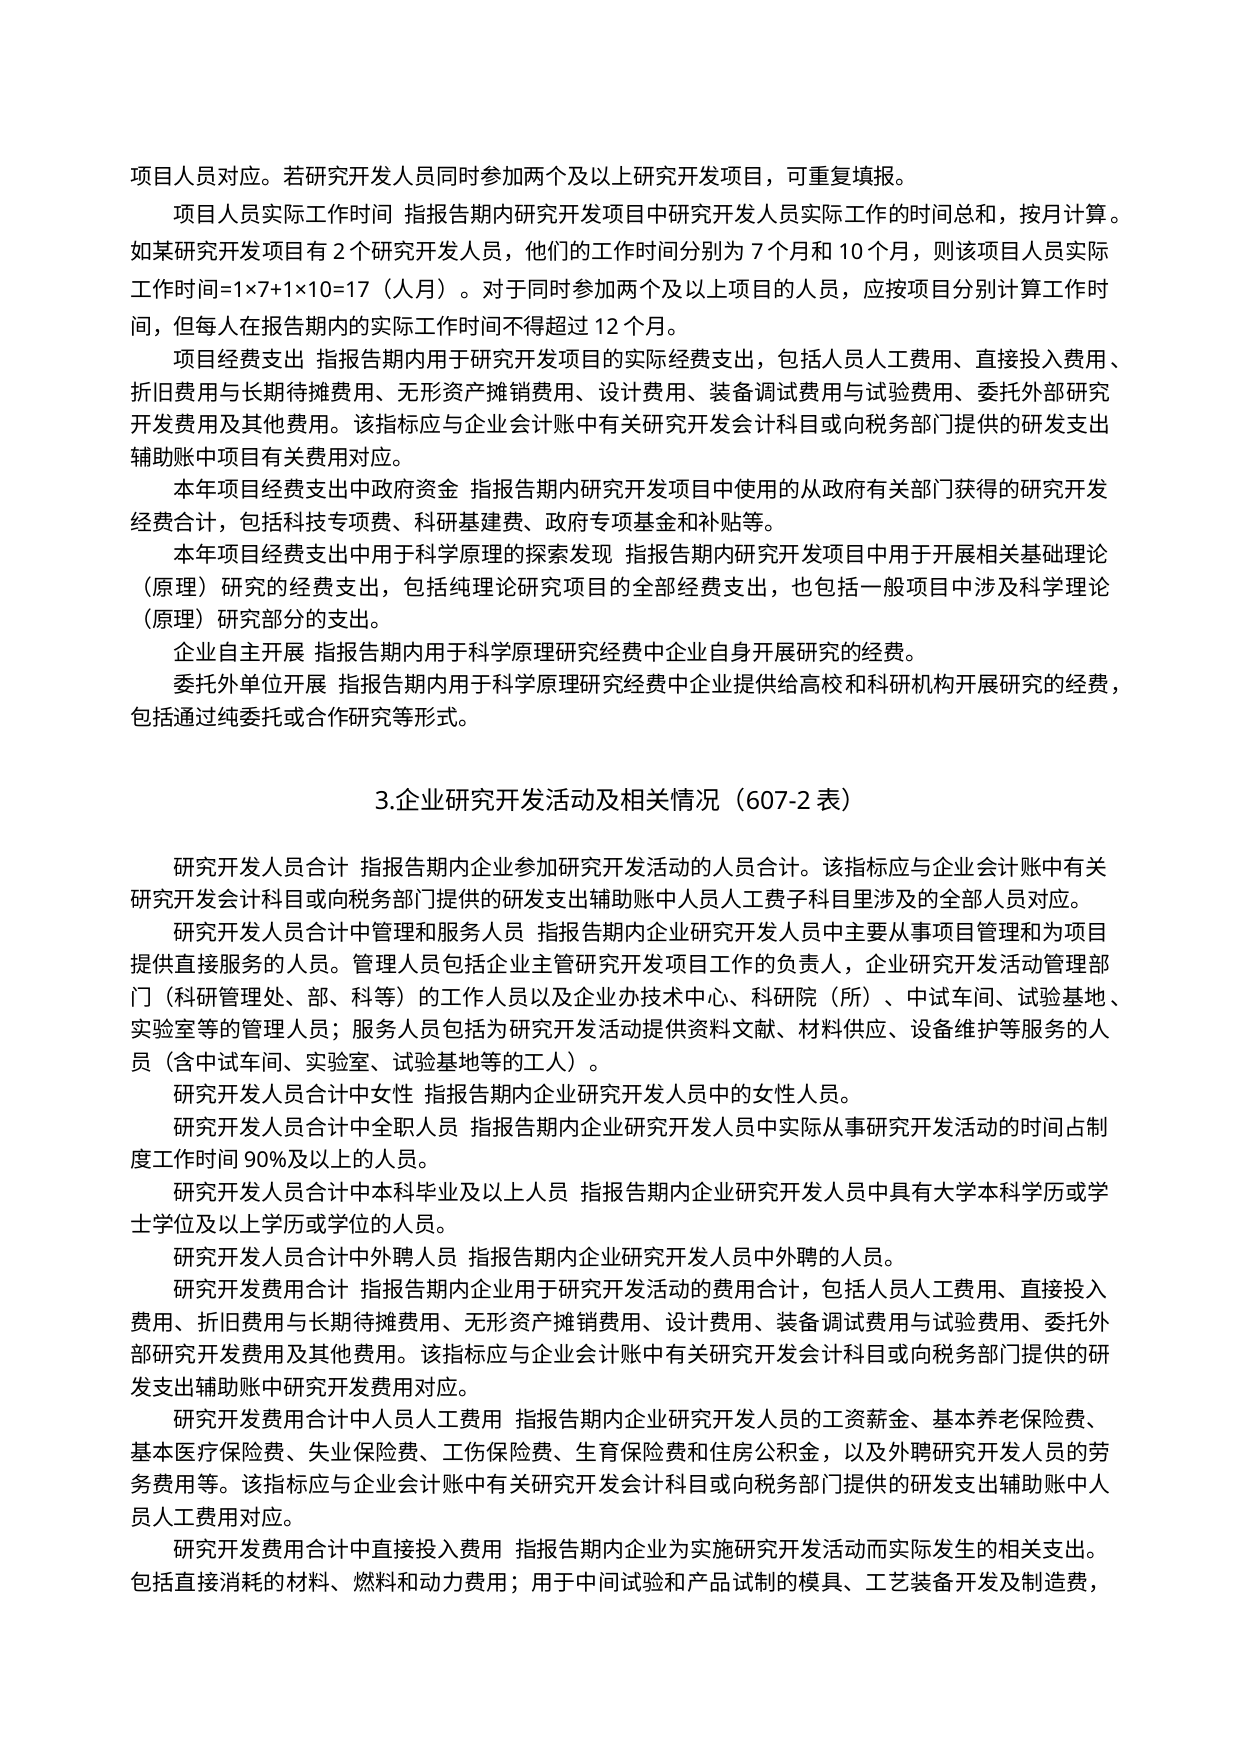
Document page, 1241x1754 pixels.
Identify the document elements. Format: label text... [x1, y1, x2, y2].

text 研究开发人员合计中管理和服务人员 指报告期内企业研究开发人员中主要从事项目管理和为项目提供直接服务的人员。管理人员包括企业主管研究开发项目工作的负责人，企业研究开发活动管理部门（科研管理处、部、科等）的工作人员以及企业办技术中心、科研院（所）、中试车间、试验基地、实验室等的管理人员；服务人员包括为研究开发活动提供资料文献、材料供应、设备维护等服务的人员（含中试车间、实验室、试验基地等的工人）。 [130, 914, 1110, 1077]
text 研究开发人员合计中女性 指报告期内企业研究开发人员中的女性人员。 [130, 1077, 1110, 1109]
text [130, 154, 1110, 192]
text 研究开发人员合计中外聘人员 指报告期内企业研究开发人员中外聘的人员。 [130, 1239, 1110, 1272]
text 项目人员实际工作时间 指报告期内研究开发项目中研究开发人员实际工作的时间总和，按月计算。如某研究开发项目有2个研究开发人员，他们的工作时间分别为7个月和10个月，则该项目人员实际工作时间=1×7+1×10=17（人月）。对于同时参加两个及以上项目的人员，应按项目分别计算工作时间，但每人在报告期内的实际工作时间不得超过12个月。 [130, 192, 1110, 342]
text 企业自主开展 指报告期内用于科学原理研究经费中企业自身开展研究的经费。 [130, 634, 1110, 667]
text 3.企业研究开发活动及相关情况（607-2表） [130, 781, 1110, 817]
text 本年项目经费支出中政府资金 指报告期内研究开发项目中使用的从政府有关部门获得的研究开发经费合计，包括科技专项费、科研基建费、政府专项基金和补贴等。 [130, 472, 1110, 537]
text 项目经费支出 指报告期内用于研究开发项目的实际经费支出，包括人员人工费用、直接投入费用、折旧费用与长期待摊费用、无形资产摊销费用、设计费用、装备调试费用与试验费用、委托外部研究开发费用及其他费用。该指标应与企业会计账中有关研究开发会计科目或向税务部门提供的研发支出辅助账中项目有关费用对应。 [130, 342, 1110, 472]
text 研究开发费用合计中人员人工费用 指报告期内企业研究开发人员的工资薪金、基本养老保险费、基本医疗保险费、失业保险费、工伤保险费、生育保险费和住房公积金，以及外聘研究开发人员的劳务费用等。该指标应与企业会计账中有关研究开发会计科目或向税务部门提供的研发支出辅助账中人员人工费用对应。 [130, 1402, 1110, 1532]
text 本年项目经费支出中用于科学原理的探索发现 指报告期内研究开发项目中用于开展相关基础理论（原理）研究的经费支出，包括纯理论研究项目的全部经费支出，也包括一般项目中涉及科学理论（原理）研究部分的支出。 [130, 537, 1110, 634]
text 研究开发费用合计 指报告期内企业用于研究开发活动的费用合计，包括人员人工费用、直接投入费用、折旧费用与长期待摊费用、无形资产摊销费用、设计费用、装备调试费用与试验费用、委托外部研究开发费用及其他费用。该指标应与企业会计账中有关研究开发会计科目或向税务部门提供的研发支出辅助账中研究开发费用对应。 [130, 1272, 1110, 1402]
text 研究开发人员合计 指报告期内企业参加研究开发活动的人员合计。该指标应与企业会计账中有关研究开发会计科目或向税务部门提供的研发支出辅助账中人员人工费子科目里涉及的全部人员对应。 [130, 849, 1110, 914]
text 研究开发人员合计中全职人员 指报告期内企业研究开发人员中实际从事研究开发活动的时间占制度工作时间90%及以上的人员。 [130, 1109, 1110, 1174]
text 研究开发人员合计中本科毕业及以上人员 指报告期内企业研究开发人员中具有大学本科学历或学士学位及以上学历或学位的人员。 [130, 1174, 1110, 1239]
text 委托外单位开展 指报告期内用于科学原理研究经费中企业提供给高校和科研机构开展研究的经费，包括通过纯委托或合作研究等形式。 [130, 667, 1110, 732]
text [130, 1532, 1110, 1597]
